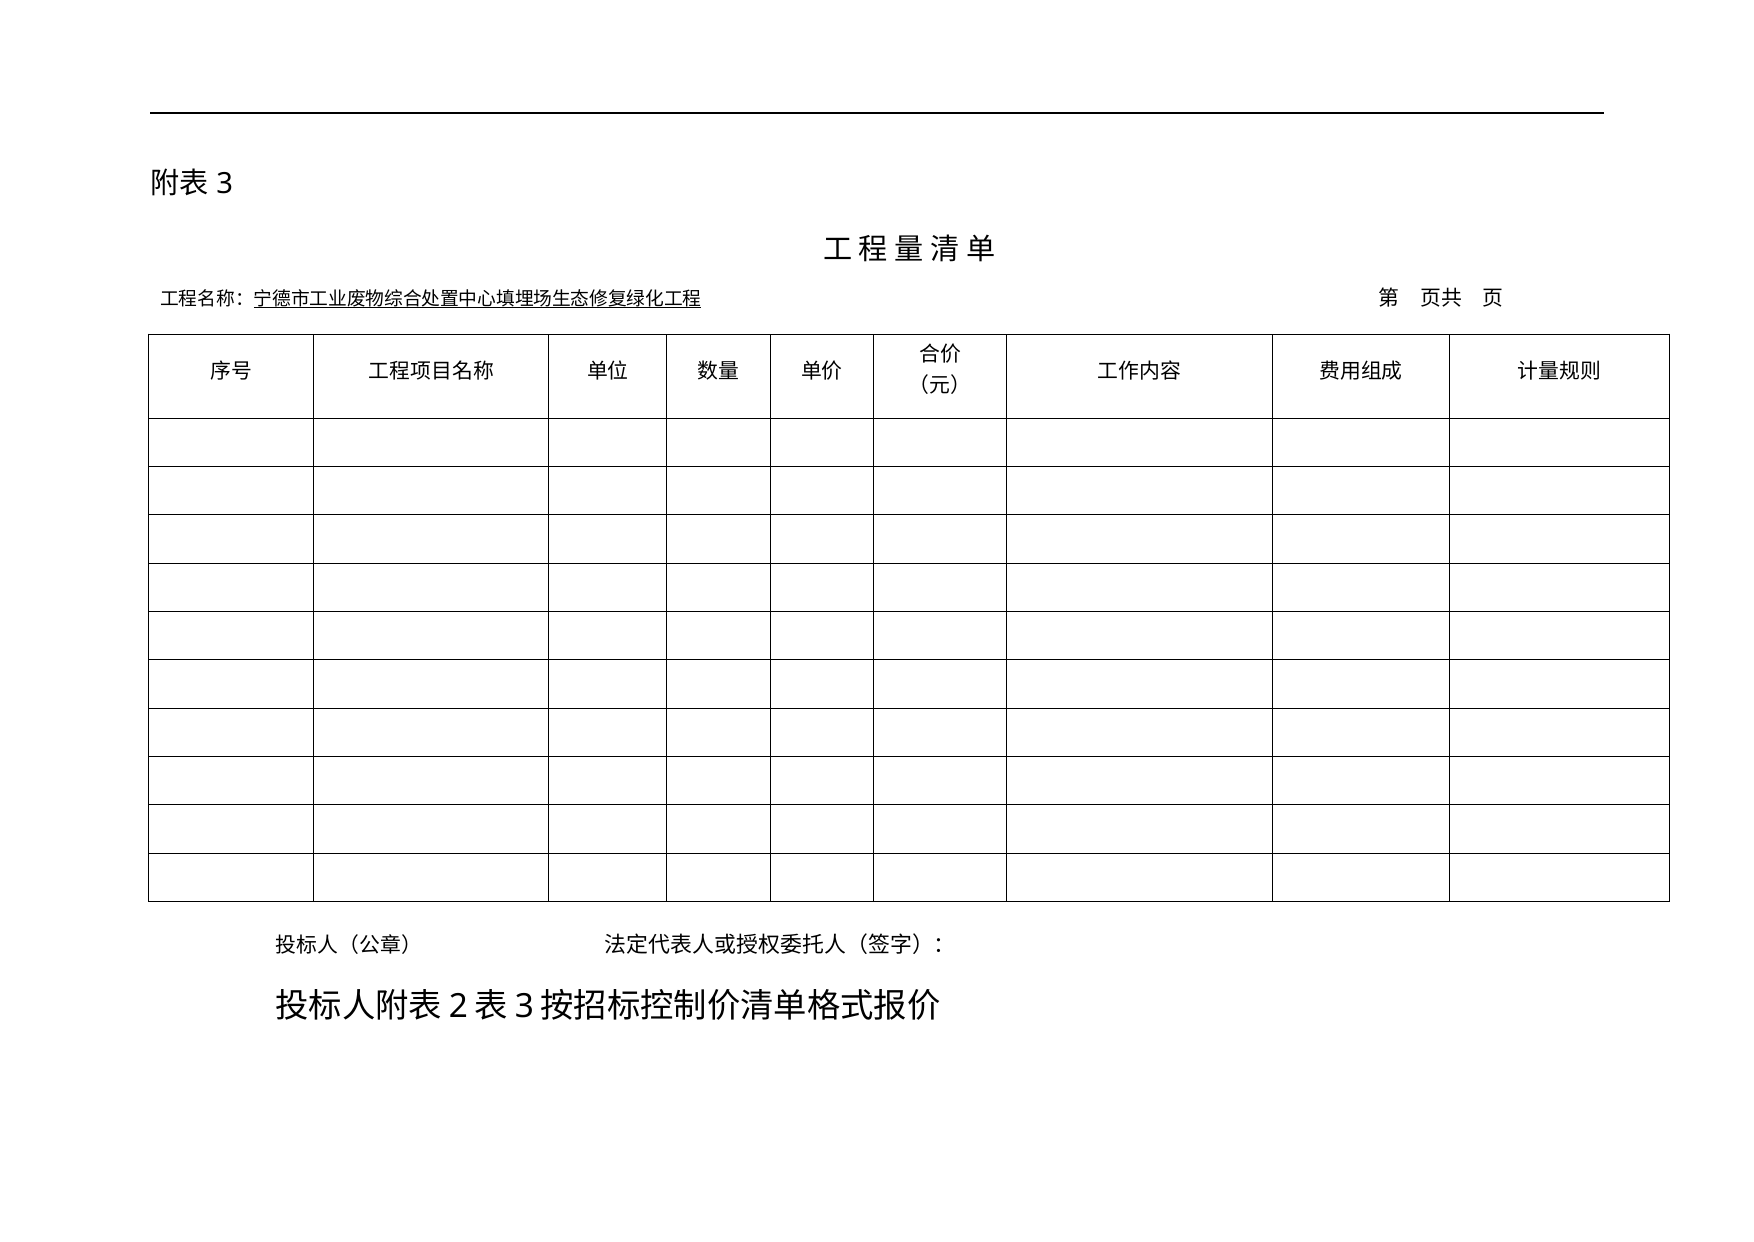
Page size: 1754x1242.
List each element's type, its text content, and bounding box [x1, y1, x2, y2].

table_cell [314, 805, 548, 852]
table_header 合价 （元） [874, 335, 1006, 417]
table_cell [874, 854, 1006, 901]
table_cell [1007, 564, 1272, 611]
table_cell [149, 612, 313, 659]
table_cell [1273, 805, 1449, 852]
table_cell [1007, 709, 1272, 756]
table_cell [1273, 419, 1449, 466]
table_cell [667, 660, 770, 707]
table_cell [149, 515, 313, 562]
table_cell [1007, 467, 1272, 514]
table_header 计量规则 [1450, 335, 1669, 417]
table_cell [667, 419, 770, 466]
table_cell [874, 564, 1006, 611]
table_cell [1273, 854, 1449, 901]
table_cell [1450, 419, 1669, 466]
table_cell [771, 515, 873, 562]
table_cell [314, 612, 548, 659]
table_cell [149, 854, 313, 901]
table_cell [874, 805, 1006, 852]
table_cell [667, 564, 770, 611]
table_header 单位 [549, 335, 666, 417]
table_cell [874, 612, 1006, 659]
table_cell [314, 467, 548, 514]
table_cell [149, 564, 313, 611]
table_cell [1450, 467, 1669, 514]
table_cell [1007, 612, 1272, 659]
table_cell [149, 805, 313, 852]
table_cell [314, 564, 548, 611]
table_cell [149, 757, 313, 804]
table_cell [874, 757, 1006, 804]
table_cell [149, 419, 313, 466]
table_cell [874, 709, 1006, 756]
table_header 单价 [771, 335, 873, 417]
table_cell [549, 757, 666, 804]
table_cell [874, 419, 1006, 466]
table_cell [1273, 612, 1449, 659]
table_cell [771, 660, 873, 707]
table_cell [1273, 660, 1449, 707]
table_cell [314, 515, 548, 562]
table_cell [1450, 612, 1669, 659]
table_cell [549, 660, 666, 707]
table_cell [149, 467, 313, 514]
text 投标人（公章） 法定代表人或授权委托人（签字）： [275, 927, 1681, 959]
table_cell [771, 854, 873, 901]
table_cell [314, 660, 548, 707]
subtitle 工 程 量 清 单 [137, 228, 1680, 267]
table_cell [771, 419, 873, 466]
table_cell [549, 612, 666, 659]
table_cell [549, 515, 666, 562]
table_cell [771, 564, 873, 611]
table_cell [667, 612, 770, 659]
table_cell [549, 467, 666, 514]
table_cell [314, 854, 548, 901]
table_cell [874, 660, 1006, 707]
table_cell [1007, 757, 1272, 804]
table_cell [1450, 805, 1669, 852]
table_cell [1450, 709, 1669, 756]
table_header 工作内容 [1007, 335, 1272, 417]
table_cell [314, 419, 548, 466]
table_cell [549, 709, 666, 756]
table_cell [1450, 564, 1669, 611]
table_cell [549, 854, 666, 901]
table_cell [149, 709, 313, 756]
table_cell [549, 564, 666, 611]
table_cell [1273, 709, 1449, 756]
table_cell [549, 805, 666, 852]
table_cell [1450, 854, 1669, 901]
table_cell [1273, 467, 1449, 514]
table_cell [1273, 757, 1449, 804]
table_cell [549, 419, 666, 466]
table_cell [667, 757, 770, 804]
table_header 工程项目名称 [314, 335, 548, 417]
table_cell [667, 805, 770, 852]
table_header 费用组成 [1273, 335, 1449, 417]
table_cell [1450, 757, 1669, 804]
table_cell [667, 515, 770, 562]
table_header 序号 [149, 335, 313, 417]
text 投标人附表2表3按招标控制价清单格式报价 [275, 992, 1681, 1024]
table_cell [149, 660, 313, 707]
table_cell [1007, 854, 1272, 901]
table_cell [771, 612, 873, 659]
table_cell [314, 709, 548, 756]
table_cell [1450, 515, 1669, 562]
table_cell [667, 709, 770, 756]
text 工程名称：宁德市工业废物综合处置中心填埋场生态修复绿化工程 第 页共 页 [160, 281, 1681, 311]
table_cell [874, 515, 1006, 562]
table_cell [667, 854, 770, 901]
table_cell [771, 805, 873, 852]
table_cell [771, 709, 873, 756]
table_cell [1007, 805, 1272, 852]
table_cell [1007, 515, 1272, 562]
table_cell [771, 467, 873, 514]
table_cell [667, 467, 770, 514]
table_cell [1450, 660, 1669, 707]
table_cell [314, 757, 548, 804]
table_cell [1007, 419, 1272, 466]
table_header 数量 [667, 335, 770, 417]
table_cell [771, 757, 873, 804]
table_cell [1007, 660, 1272, 707]
table_cell [874, 467, 1006, 514]
table_cell [1273, 515, 1449, 562]
table_cell [1273, 564, 1449, 611]
